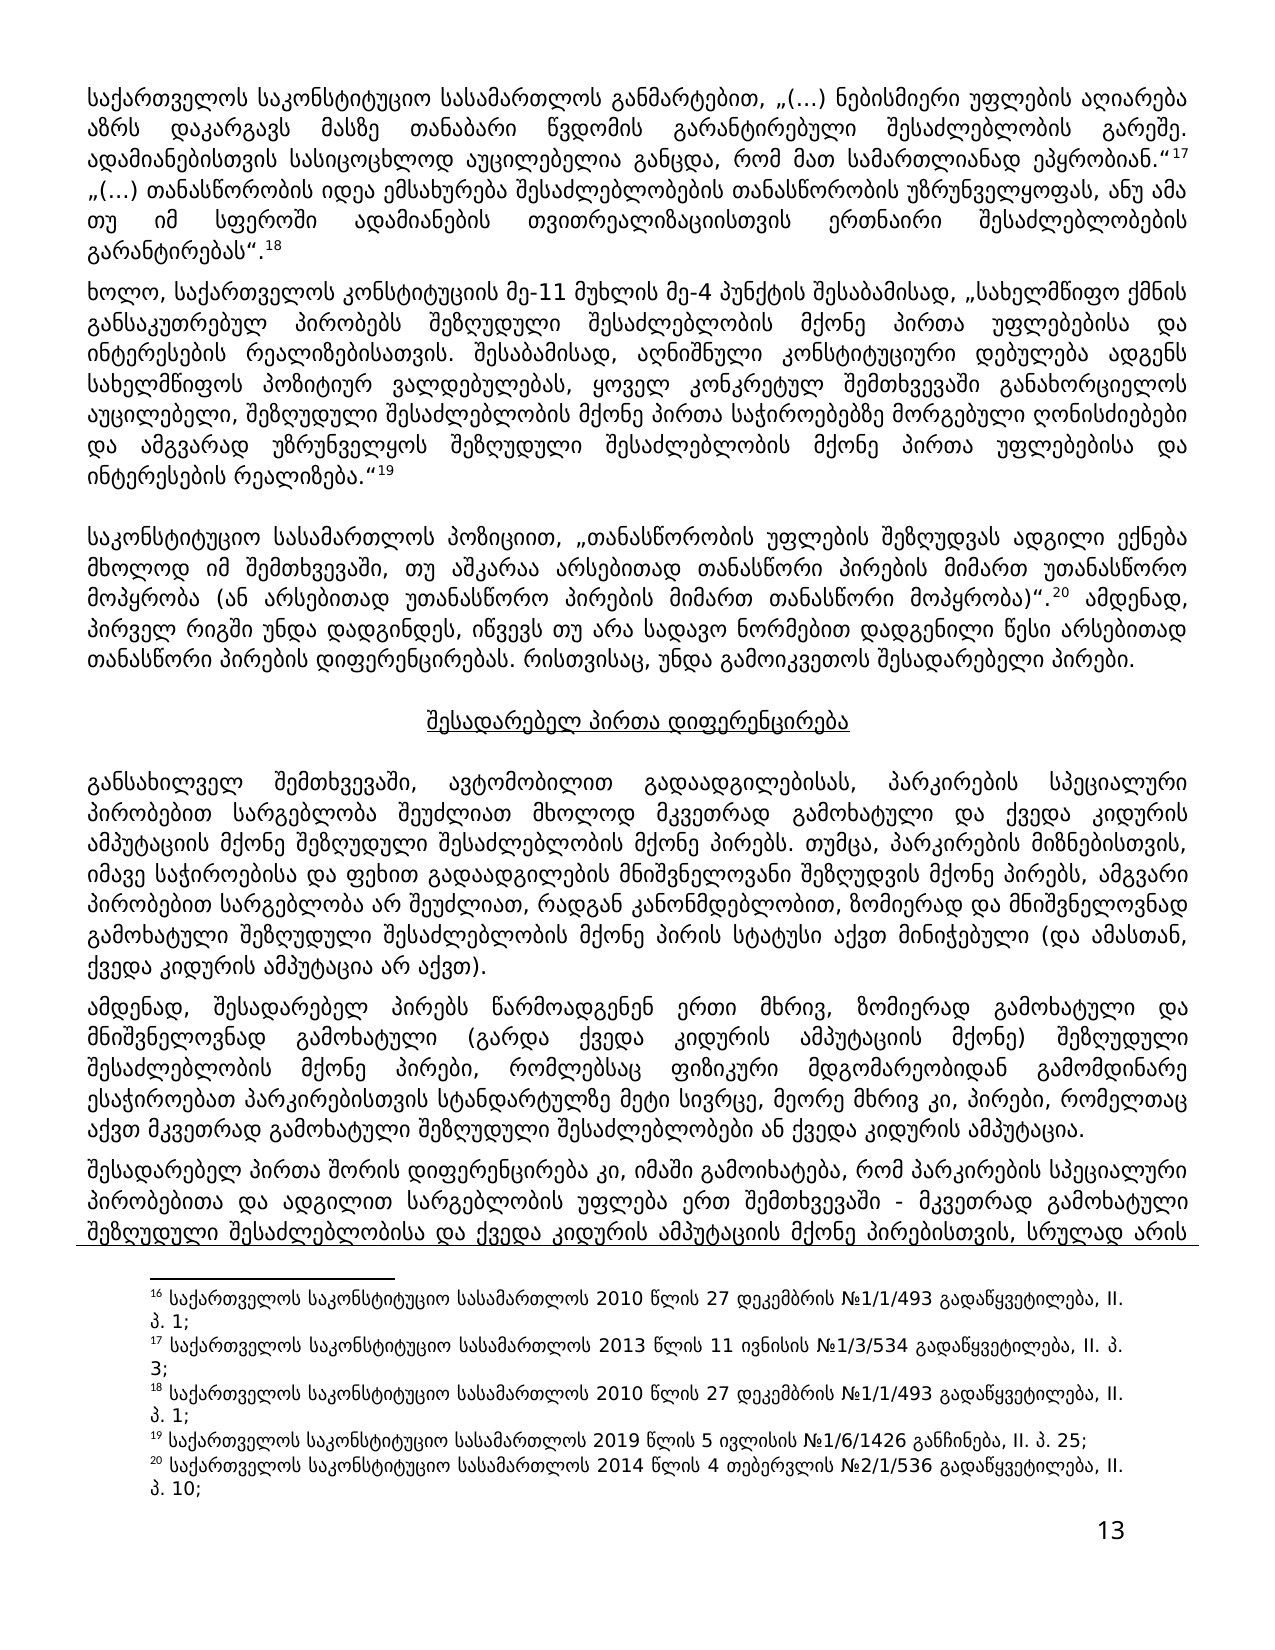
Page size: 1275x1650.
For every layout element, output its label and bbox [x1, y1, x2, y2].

table_header [76, 85, 1199, 1245]
